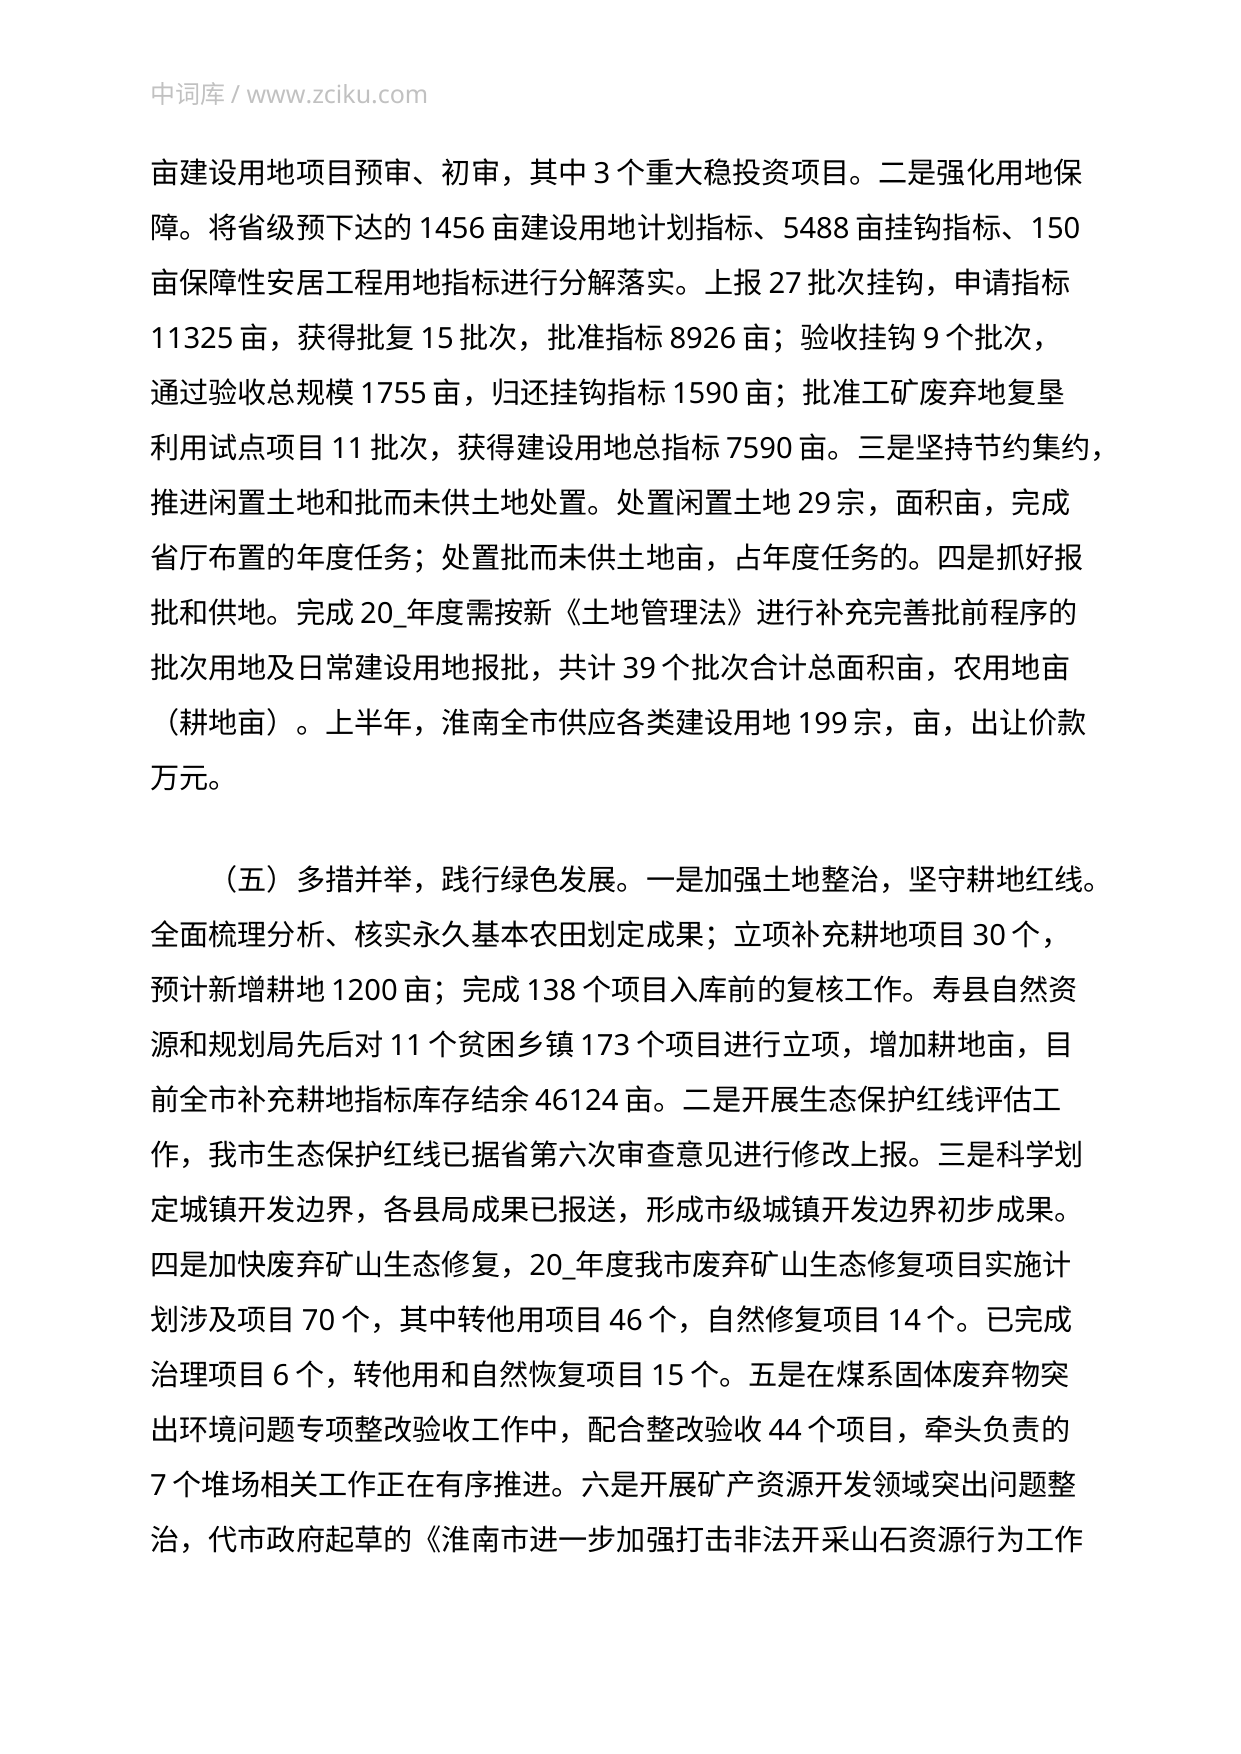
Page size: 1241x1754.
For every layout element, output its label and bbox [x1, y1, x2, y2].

text [150, 150, 1090, 797]
text [150, 857, 1090, 1559]
